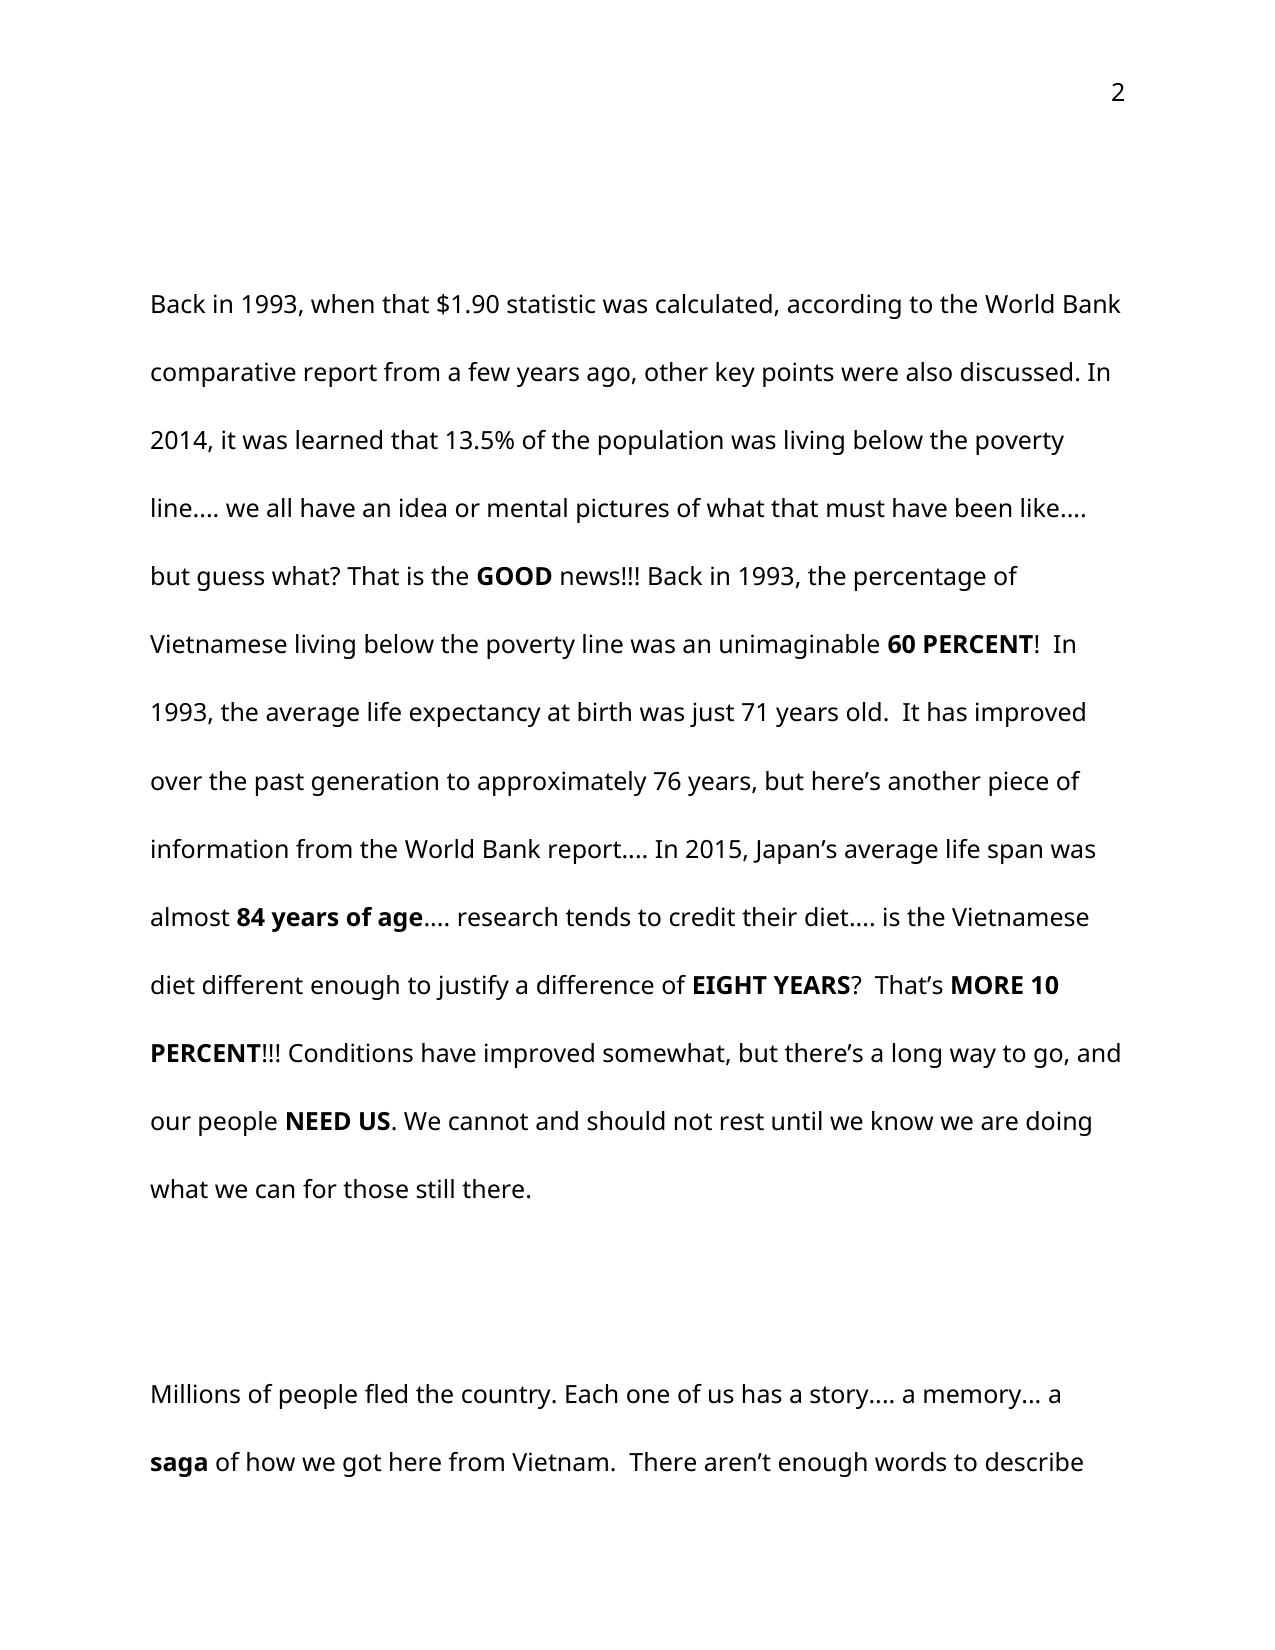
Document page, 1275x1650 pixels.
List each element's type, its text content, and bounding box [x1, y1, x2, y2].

text Back in 1993, when that $1.90 statistic was calculated, according to the World Bank comparative report from a few years ago, other key points were also discussed. In 2014, it was learned that 13.5% of the population was living below the poverty line.... we all have an idea or mental pictures of what that must have been like.... but guess what? That is the GOOD news!!! Back in 1993, the percentage of Vietnamese living below the poverty line was an unimaginable 60 PERCENT! In 1993, the average life expectancy at birth was just 71 years old. It has improved over the past generation to approximately 76 years, but here’s another piece of information from the World Bank report.... In 2015, Japan’s average life span was almost 84 years of age.... research tends to credit their diet.... is the Vietnamese diet different enough to justify a difference of EIGHT YEARS? That’s MORE 10 PERCENT!!! Conditions have improved somewhat, but there’s a long way to go, and our people NEED US. We cannot and should not rest until we know we are doing what we can for those still there. [150, 286, 1125, 1206]
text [150, 1376, 1125, 1478]
